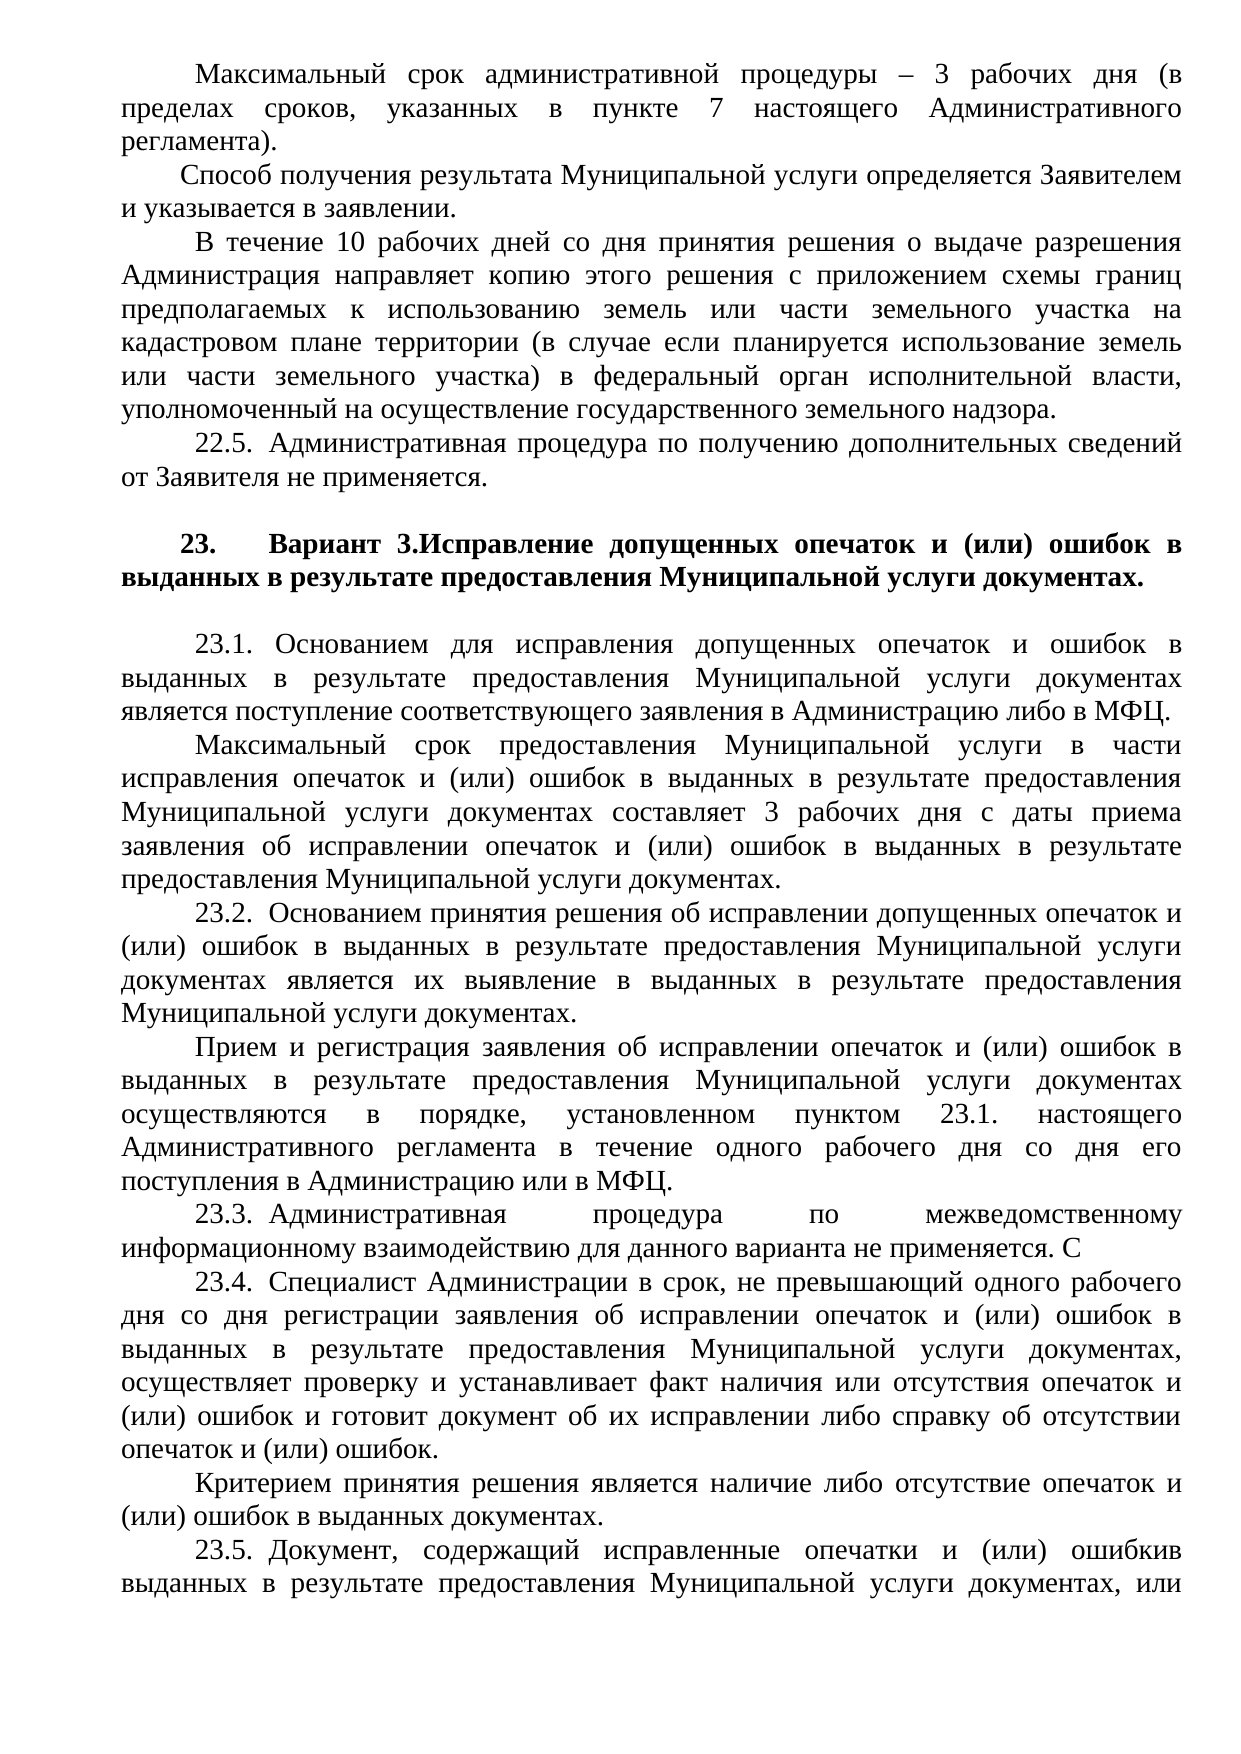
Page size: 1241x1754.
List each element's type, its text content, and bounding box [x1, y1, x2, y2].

list Административная процедура по межведомственному информационному взаимодействию для данного варианта не применяется. С [121, 1197, 1183, 1264]
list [121, 1532, 1183, 1599]
text 23.1. Основанием для исправления допущенных опечаток и ошибок в выданных в результате предоставления Муниципальной услуги документах является поступление соответствующего заявления в Администрацию либо в МФЦ. [121, 626, 1183, 727]
text Прием и регистрация заявления об исправлении опечаток и (или) ошибок в выданных в результате предоставления Муниципальной услуги документах осуществляются в порядке, установленном пунктом 23.1. настоящего Административного регламента в течение одного рабочего дня со дня его поступления в Администрацию или в МФЦ. [121, 1029, 1183, 1197]
list Административная процедура по получению дополнительных сведений от Заявителя не применяется. [121, 425, 1183, 492]
list Основанием принятия решения об исправлении допущенных опечаток и (или) ошибок в выданных в результате предоставления Муниципальной услуги документах является их выявление в выданных в результате предоставления Муниципальной услуги документах. [121, 895, 1183, 1029]
text В течение 10 рабочих дней со дня принятия решения о выдаче разрешения Администрация направляет копию этого решения с приложением схемы границ предполагаемых к использованию земель или части земельного участка на кадастровом плане территории (в случае если планируется использование земель или части земельного участка) в федеральный орган исполнительной власти, уполномоченный на осуществление государственного земельного надзора. [121, 224, 1183, 425]
list Вариант 3.Исправление допущенных опечаток и (или) ошибок в выданных в результате предоставления Муниципальной услуги документах. [121, 526, 1183, 593]
list Специалист Администрации в срок, не превышающий одного рабочего дня со дня регистрации заявления об исправлении опечаток и (или) ошибок в выданных в результате предоставления Муниципальной услуги документах, осуществляет проверку и устанавливает факт наличия или отсутствия опечаток и (или) ошибок и готовит документ об их исправлении либо справку об отсутствии опечаток и (или) ошибок. [121, 1264, 1183, 1465]
text Максимальный срок административной процедуры – 3 рабочих дня (в пределах сроков, указанных в пункте 7 настоящего Административного регламента). [121, 56, 1183, 157]
text Критерием принятия решения является наличие либо отсутствие опечаток и (или) ошибок в выданных документах. [121, 1465, 1183, 1532]
text Максимальный срок предоставления Муниципальной услуги в части исправления опечаток и (или) ошибок в выданных в результате предоставления Муниципальной услуги документах составляет 3 рабочих дня с даты приема заявления об исправлении опечаток и (или) ошибок в выданных в результате предоставления Муниципальной услуги документах. [121, 727, 1183, 895]
text Способ получения результата Муниципальной услуги определяется Заявителем и указывается в заявлении. [121, 157, 1183, 224]
